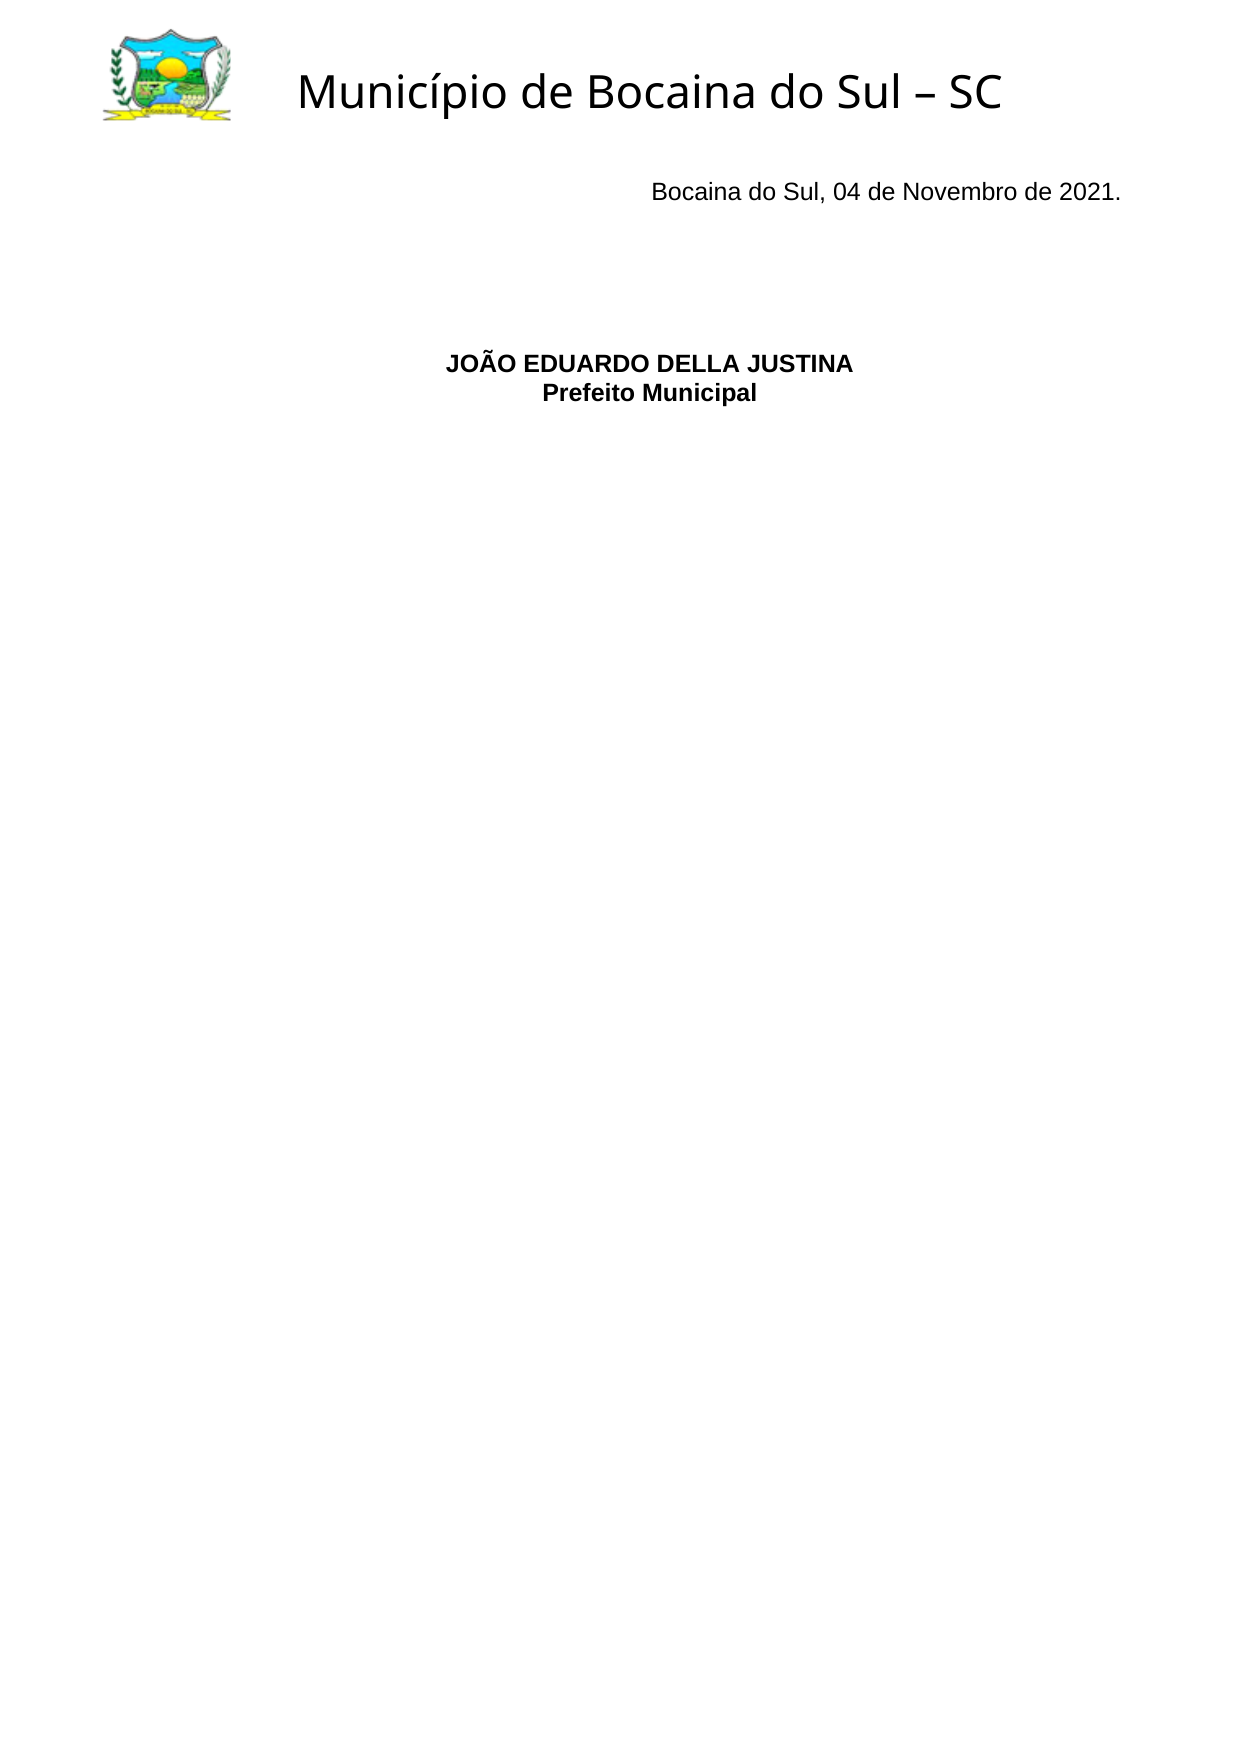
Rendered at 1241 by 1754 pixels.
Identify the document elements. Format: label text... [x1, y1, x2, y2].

picture [102, 20, 231, 127]
text Bocaina do Sul, 04 de Novembro de 2021. [177, 176, 1122, 205]
text JOÃO EDUARDO DELLA JUSTINA [177, 349, 1122, 378]
text Prefeito Municipal [177, 378, 1122, 406]
